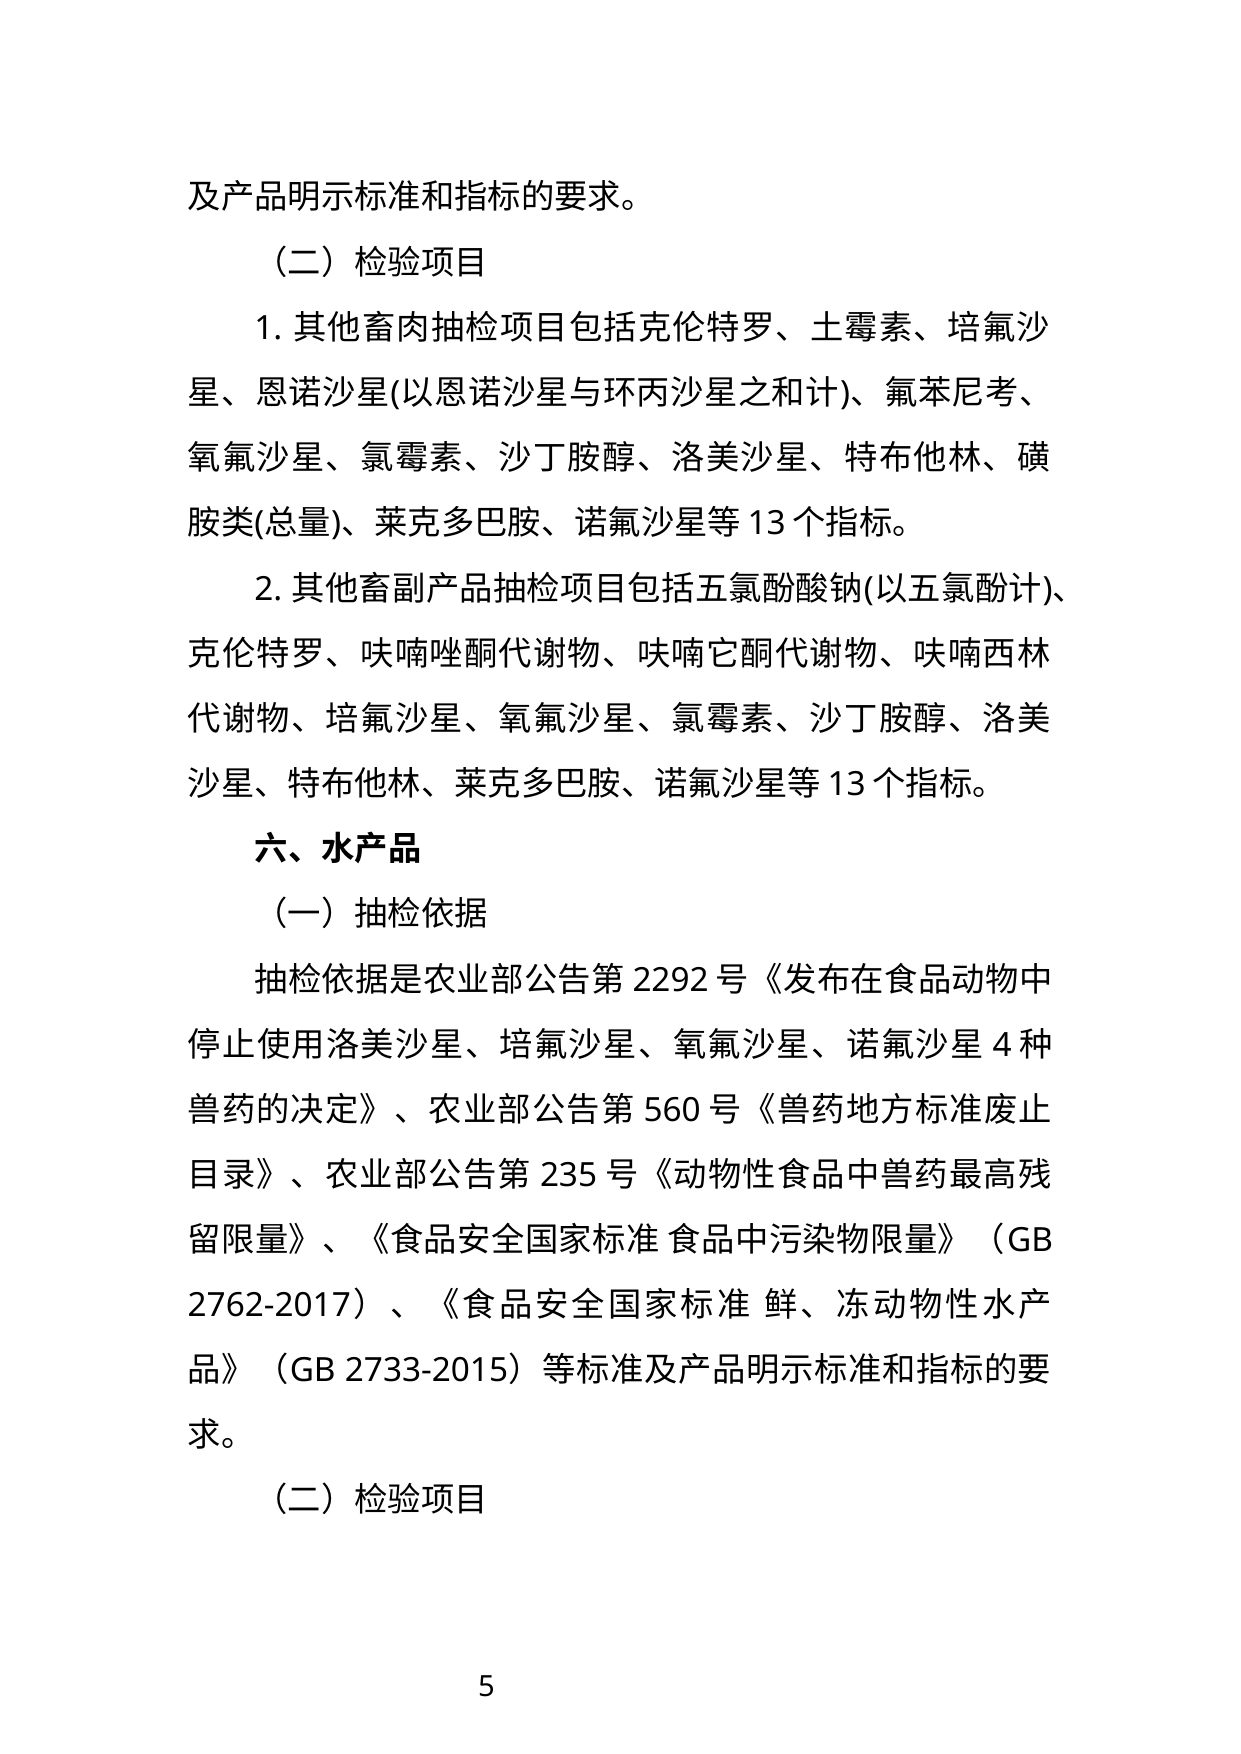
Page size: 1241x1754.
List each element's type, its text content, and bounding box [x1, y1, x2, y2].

text 2. 其他畜副产品抽检项目包括五氯酚酸钠(以五氯酚计)、克伦特罗、呋喃唑酮代谢物、呋喃它酮代谢物、呋喃西林代谢物、培氟沙星、氧氟沙星、氯霉素、沙丁胺醇、洛美沙星、特布他林、莱克多巴胺、诺氟沙星等13个指标。 [187, 553, 1053, 813]
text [187, 162, 1053, 227]
text （二）检验项目 [187, 227, 1053, 292]
text 抽检依据是农业部公告第2292号《发布在食品动物中停止使用洛美沙星、培氟沙星、氧氟沙星、诺氟沙星4种兽药的决定》、农业部公告第560号《兽药地方标准废止目录》、农业部公告第235号《动物性食品中兽药最高残留限量》、《食品安全国家标准 食品中污染物限量》（GB 2762-2017）、《食品安全国家标准 鲜、冻动物性水产品》（GB 2733-2015）等标准及产品明示标准和指标的要求。 [187, 944, 1053, 1464]
text （二）检验项目 [187, 1464, 1053, 1529]
text 1. 其他畜肉抽检项目包括克伦特罗、土霉素、培氟沙星、恩诺沙星(以恩诺沙星与环丙沙星之和计)、氟苯尼考、氧氟沙星、氯霉素、沙丁胺醇、洛美沙星、特布他林、磺胺类(总量)、莱克多巴胺、诺氟沙星等13个指标。 [187, 293, 1053, 553]
text （一）抽检依据 [187, 879, 1053, 944]
text 六、水产品 [187, 813, 1053, 878]
